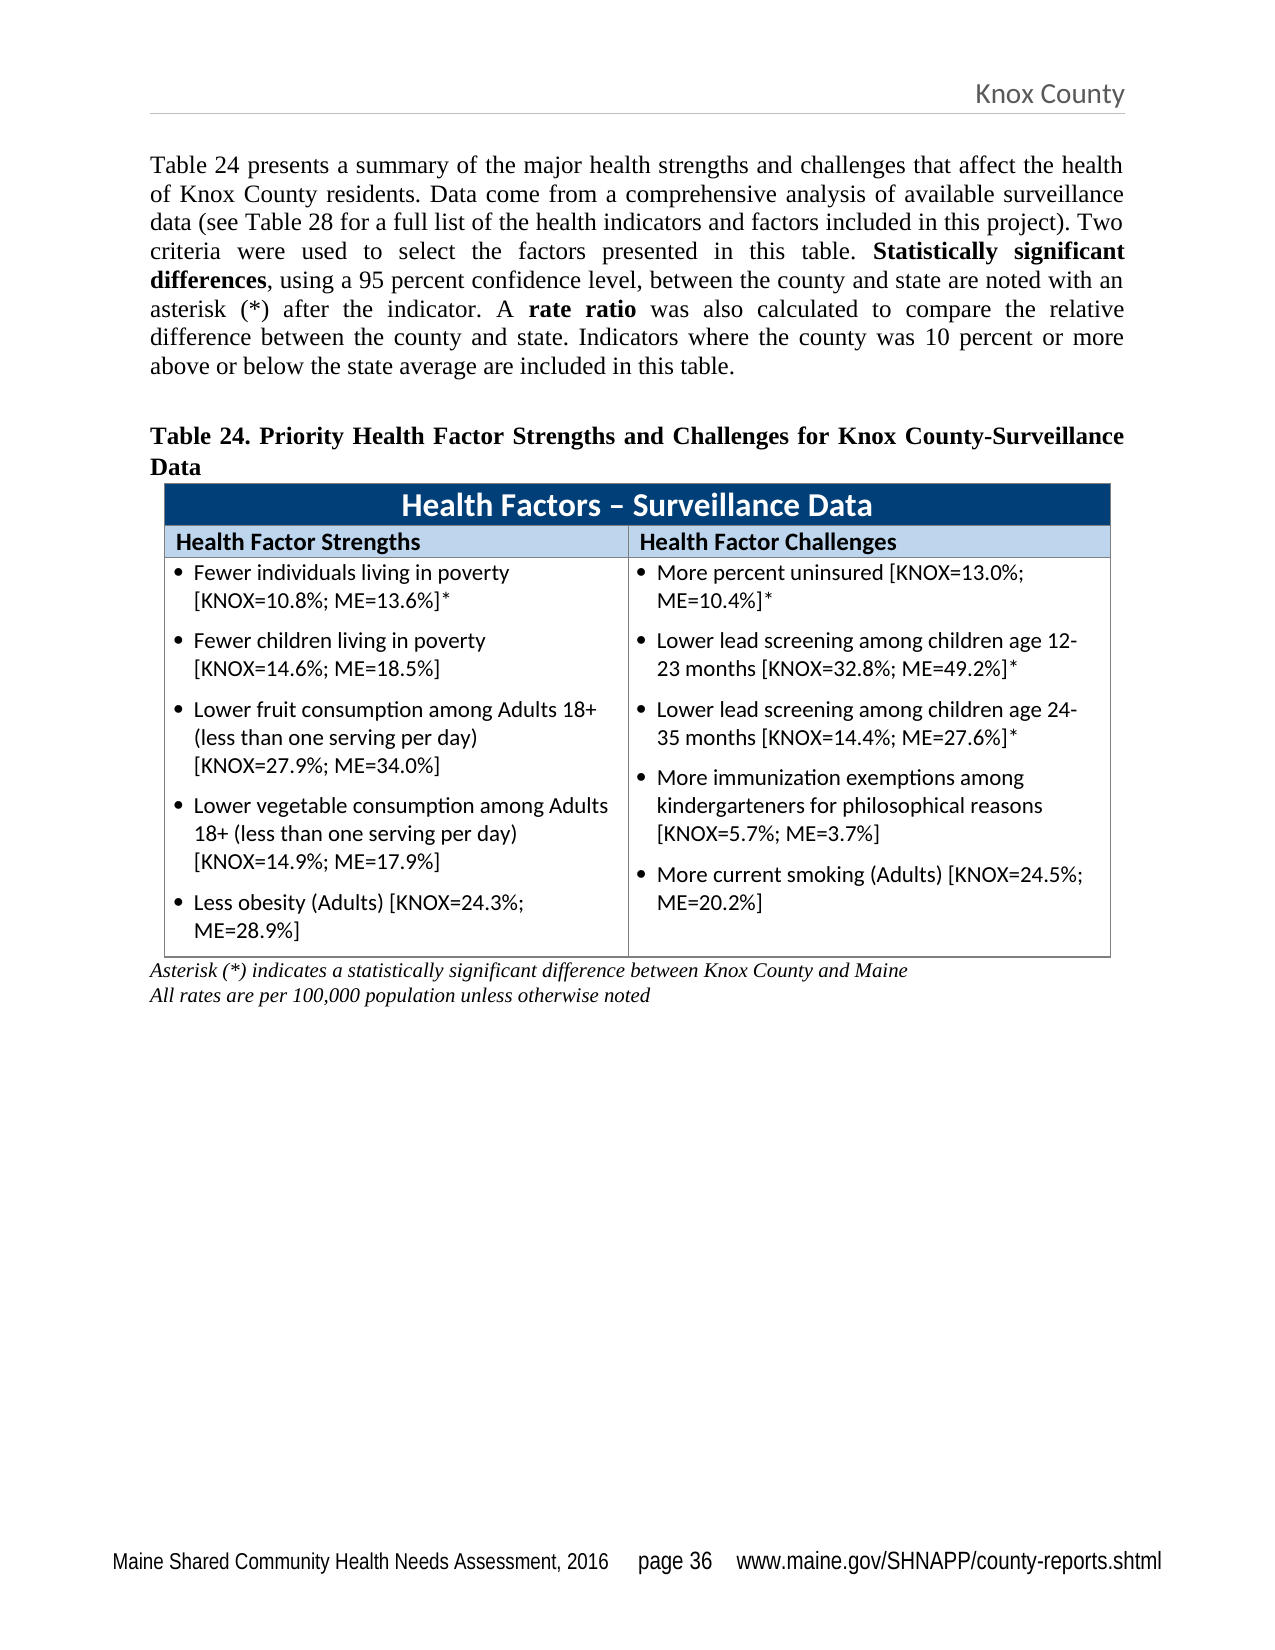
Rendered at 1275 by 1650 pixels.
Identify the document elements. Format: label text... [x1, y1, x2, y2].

table_cell Health Factor Strengths [165, 526, 628, 557]
text All rates are per 100,000 population unless otherwise noted [150, 983, 1125, 1007]
subtitle Table 24. Priority Health Factor Strengths and Challenges for Knox County-Surveillance Data [150, 421, 1125, 481]
table_cell Fewer individuals living in poverty [KNOX=10.8%; ME=13.6%]* Fewer children living in poverty [KNOX=14.6%; ME=18.5%] Lower fruit consumption among Adults 18+ (less than one serving per day) [KNOX=27.9%; ME=34.0%] Lower vegetable consumption among Adults 18+ (less than one serving per day) [KNOX=14.9%; ME=17.9%] Less obesity (Adults) [KNOX=24.3%; ME=28.9%] [165, 558, 628, 956]
table_cell Health Factor Challenges [629, 526, 1110, 557]
text Table 24 presents a summary of the major health strengths and challenges that affect the health of Knox County residents. Data come from a comprehensive analysis of available surveillance data (see Table 28 for a full list of the health indicators and factors included in this project). Two criteria were used to select the factors presented in this table. Statistically significant differences, using a 95 percent confidence level, between the county and state are noted with an asterisk (*) after the indicator. A rate ratio was also calculated to compare the relative difference between the county and state. Indicators where the county was 10 percent or more above or below the state average are included in this table. [150, 150, 1125, 380]
table_header Health Factors – Surveillance Data [165, 484, 1110, 525]
text Asterisk (*) indicates a statistically significant difference between Knox County and Maine [150, 957, 1125, 982]
table_cell More percent uninsured [KNOX=13.0%; ME=10.4%]* Lower lead screening among children age 12-23 months [KNOX=32.8%; ME=49.2%]* Lower lead screening among children age 24-35 months [KNOX=14.4%; ME=27.6%]* More immunization exemptions among kindergarteners for philosophical reasons [KNOX=5.7%; ME=3.7%] More current smoking (Adults) [KNOX=24.5%; ME=20.2%] [629, 558, 1110, 956]
